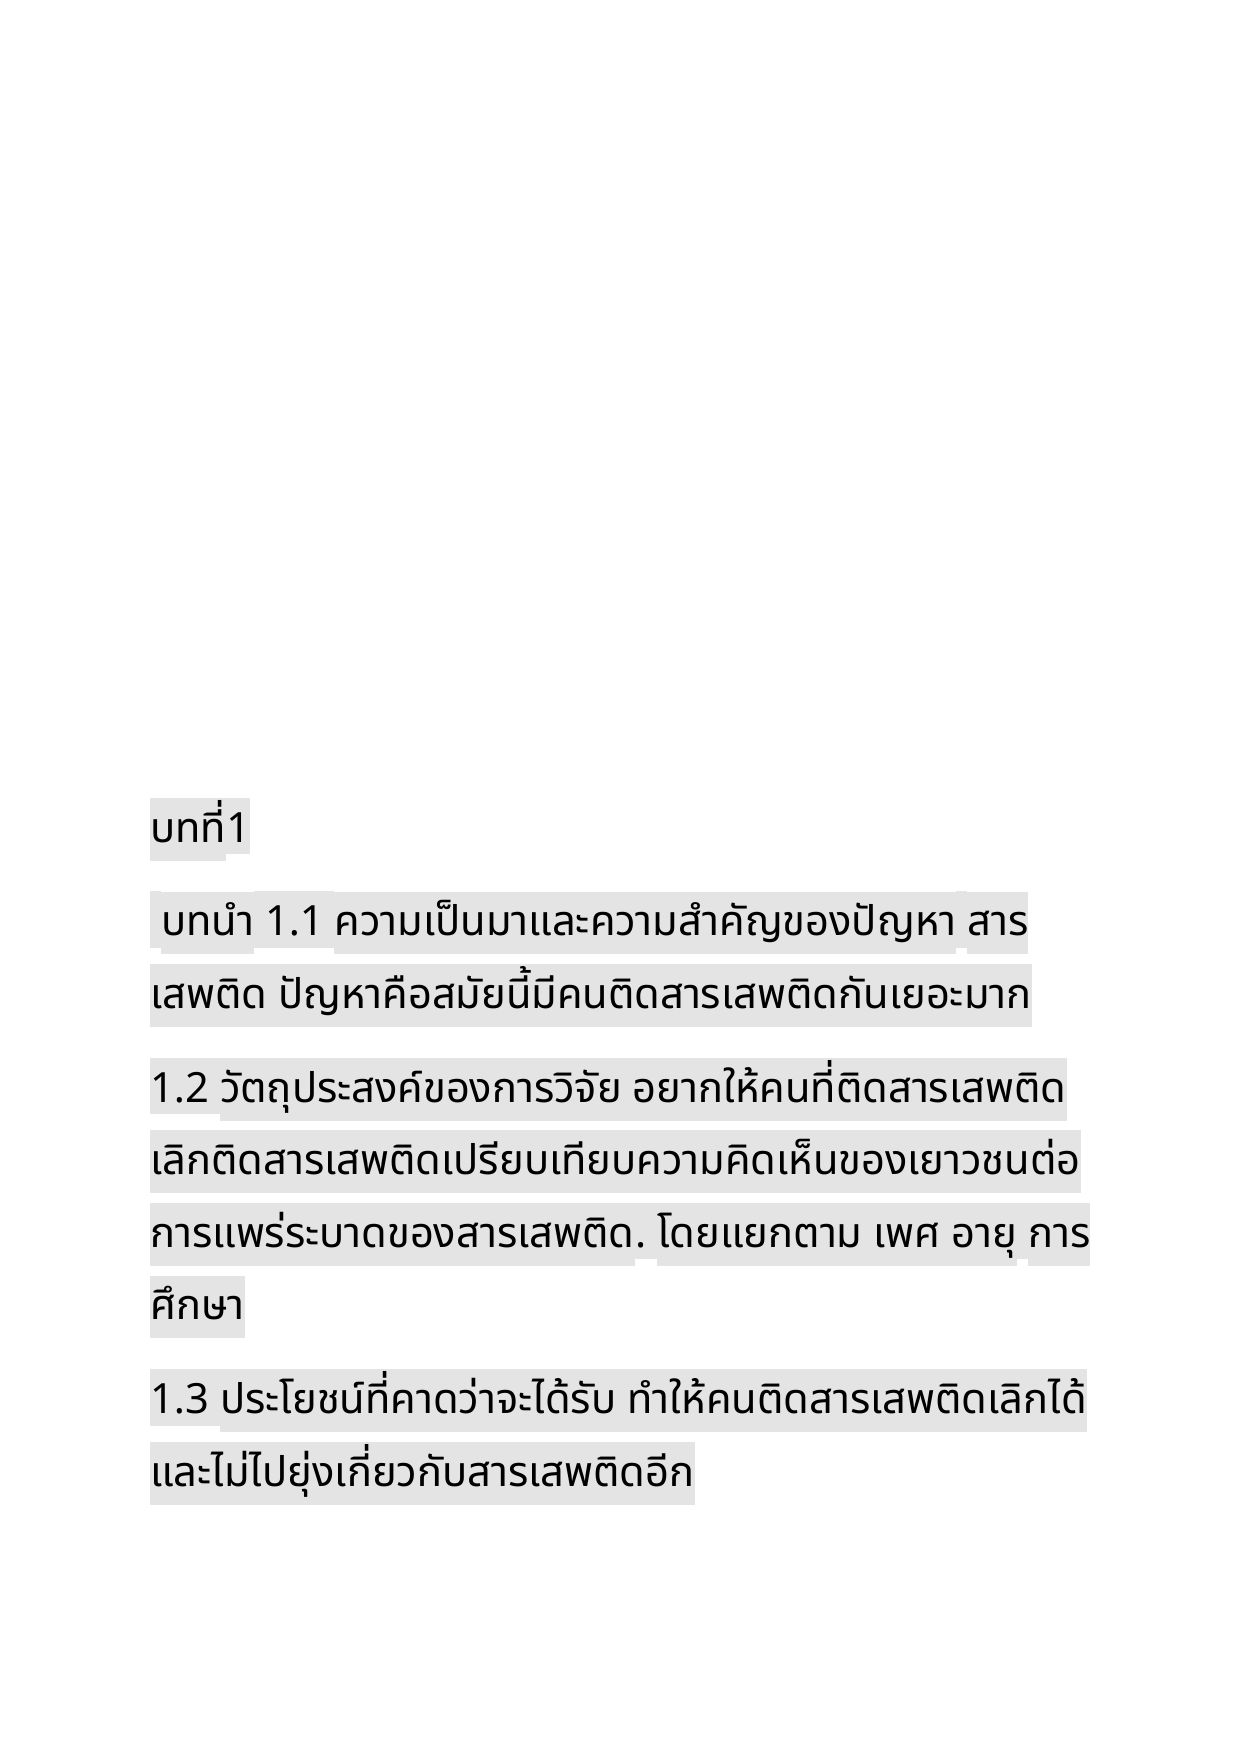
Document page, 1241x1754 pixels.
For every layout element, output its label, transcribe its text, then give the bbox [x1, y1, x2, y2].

text 1.2 วัตถุประสงค์ของการวิจัย อยากให้คนที่ติดสารเสพติดเลิกติดสารเสพติดเปรียบเทียบความคิดเห็นของเยาวชนต่อการแพร่ระบาดของสารเสพติด. โดยแยกตาม เพศ อายุ การศึกษา [150, 1057, 1090, 1203]
text บทนำ 1.1 ความเป็นมาและความสำคัญของปัญหา สารเสพติด ปัญหาคือสมัยนี้มีคนติดสารเสพติดกันเยอะมาก [150, 891, 1090, 1027]
text บทที่1 [150, 797, 1090, 861]
text 1.3 ประโยชน์ที่คาดว่าจะได้รับ ทำให้คนติดสารเสพติดเลิกได้ และไม่ไปยุ่งเกี่ยวกับสารเสพติดอีก [150, 1369, 1090, 1505]
text 1.2 วัตถุประสงค์ของการวิจัย อยากให้คนที่ติดสารเสพติดเลิกติดสารเสพติดเปรียบเทียบความคิดเห็นของเยาวชนต่อการแพร่ระบาดของสารเสพติด. โดยแยกตาม เพศ อายุ การศึกษา [150, 1259, 1090, 1338]
